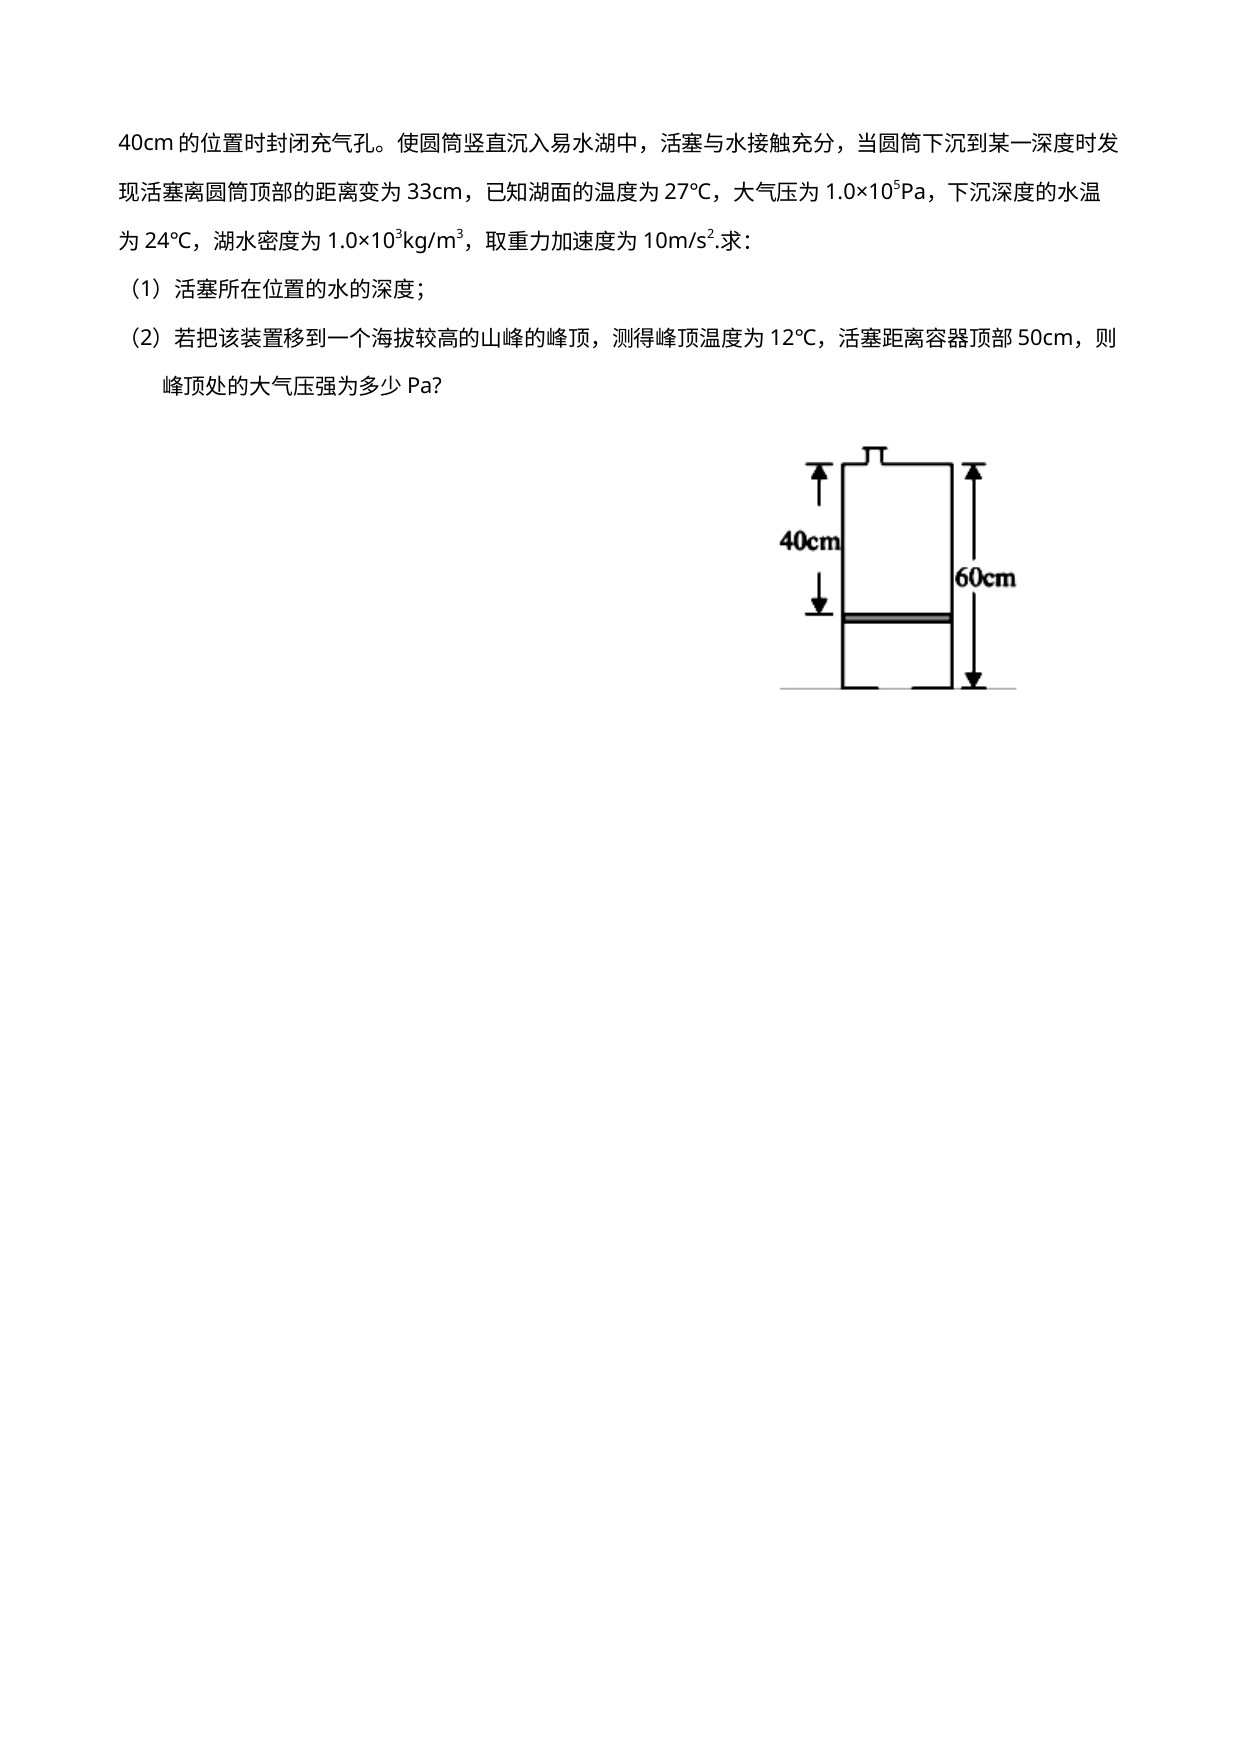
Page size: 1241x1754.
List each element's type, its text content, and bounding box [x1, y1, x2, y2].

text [118, 126, 1122, 256]
text （2）若把该装置移到一个海拔较高的山峰的峰顶，测得峰顶温度为12℃，活塞距离容器顶部50cm，则峰顶处的大气压强为多少Pa? [118, 320, 1122, 401]
text （1）活塞所在位置的水的深度； [118, 272, 1122, 304]
